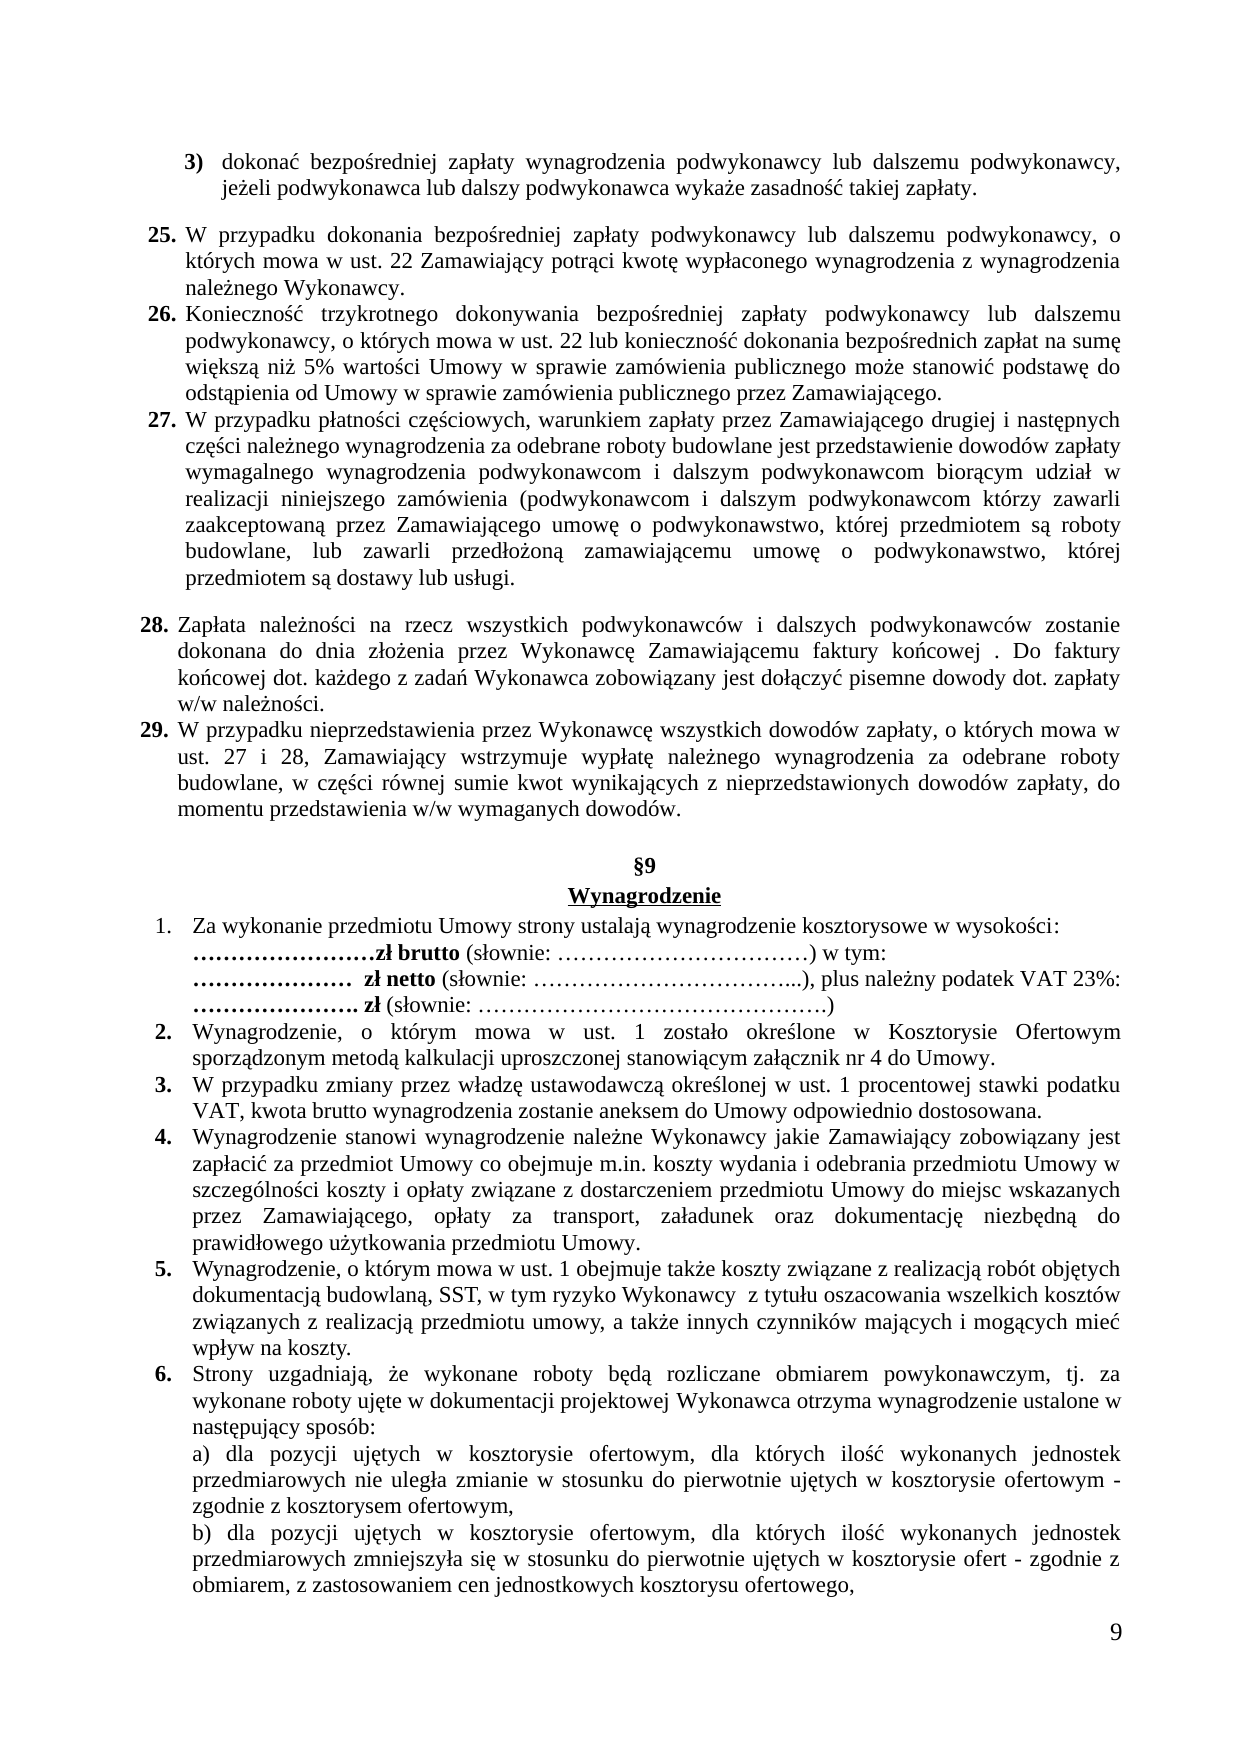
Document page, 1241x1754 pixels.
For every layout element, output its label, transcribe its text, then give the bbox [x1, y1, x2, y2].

list Wynagrodzenie, o którym mowa w ust. 1 zostało określone w Kosztorysie Ofertowym sporządzonym metodą kalkulacji uproszczonej stanowiącym załącznik nr 4 do Umowy. [154, 1018, 1122, 1071]
text Wynagrodzenie [166, 882, 1122, 909]
list W przypadku nieprzedstawienia przez Wykonawcę wszystkich dowodów zapłaty, o których mowa w ust. 27 i 28, Zamawiający wstrzymuje wypłatę należnego wynagrodzenia za odebrane roboty budowlane, w części równej sumie kwot wynikających z nieprzedstawionych dowodów zapłaty, do momentu przedstawienia w/w wymaganych dowodów. [140, 716, 1122, 822]
list a) dla pozycji ujętych w kosztorysie ofertowym, dla których ilość wykonanych jednostek przedmiarowych nie uległa zmianie w stosunku do pierwotnie ujętych w kosztorysie ofertowym - zgodnie z kosztorysem ofertowym, [192, 1439, 1122, 1519]
list Za wykonanie przedmiotu Umowy strony ustalają wynagrodzenie kosztorysowe w wysokości: [154, 912, 1122, 939]
text ………………… zł netto (słownie: ……………………………...), plus należny podatek VAT 23%: [192, 965, 1122, 992]
list W przypadku dokonania bezpośredniej zapłaty podwykonawcy lub dalszemu podwykonawcy, o których mowa w ust. 22 Zamawiający potrąci kwotę wypłaconego wynagrodzenia z wynagrodzenia należnego Wykonawcy. [148, 221, 1122, 300]
list b) dla pozycji ujętych w kosztorysie ofertowym, dla których ilość wykonanych jednostek przedmiarowych zmniejszyła się w stosunku do pierwotnie ujętych w kosztorysie ofert - zgodnie z obmiarem, z zastosowaniem cen jednostkowych kosztorysu ofertowego, [192, 1519, 1122, 1598]
list Wynagrodzenie, o którym mowa w ust. 1 obejmuje także koszty związane z realizacją robót objętych dokumentacją budowlaną, SST, w tym ryzyko Wykonawcy z tytułu oszacowania wszelkich kosztów związanych z realizacją przedmiotu umowy, a także innych czynników mających i mogących mieć wpływ na koszty. [154, 1255, 1122, 1361]
list W przypadku płatności częściowych, warunkiem zapłaty przez Zamawiającego drugiej i następnych części należnego wynagrodzenia za odebrane roboty budowlane jest przedstawienie dowodów zapłaty wymagalnego wynagrodzenia podwykonawcom i dalszym podwykonawcom biorącym udział w realizacji niniejszego zamówienia (podwykonawcom i dalszym podwykonawcom którzy zawarli zaakceptowaną przez Zamawiającego umowę o podwykonawstwo, której przedmiotem są roboty budowlane, lub zawarli przedłożoną zamawiającemu umowę o podwykonawstwo, której przedmiotem są dostawy lub usługi. [148, 406, 1122, 590]
list dokonać bezpośredniej zapłaty wynagrodzenia podwykonawcy lub dalszemu podwykonawcy, jeżeli podwykonawca lub dalszy podwykonawca wykaże zasadność takiej zapłaty. [184, 148, 1122, 200]
text §9 [166, 852, 1122, 878]
list Zapłata należności na rzecz wszystkich podwykonawców i dalszych podwykonawców zostanie dokonana do dnia złożenia przez Wykonawcę Zamawiającemu faktury końcowej . Do faktury końcowej dot. każdego z zadań Wykonawca zobowiązany jest dołączyć pisemne dowody dot. zapłaty w/w należności. [140, 611, 1122, 716]
list Strony uzgadniają, że wykonane roboty będą rozliczane obmiarem powykonawczym, tj. za wykonane roboty ujęte w dokumentacji projektowej Wykonawca otrzyma wynagrodzenie ustalone w następujący sposób: [154, 1361, 1122, 1439]
list W przypadku zmiany przez władzę ustawodawczą określonej w ust. 1 procentowej stawki podatku VAT, kwota brutto wynagrodzenia zostanie aneksem do Umowy odpowiednio dostosowana. [154, 1071, 1122, 1123]
list Wynagrodzenie stanowi wynagrodzenie należne Wykonawcy jakie Zamawiający zobowiązany jest zapłacić za przedmiot Umowy co obejmuje m.in. koszty wydania i odebrania przedmiotu Umowy w szczególności koszty i opłaty związane z dostarczeniem przedmiotu Umowy do miejsc wskazanych przez Zamawiającego, opłaty za transport, załadunek oraz dokumentację niezbędną do prawidłowego użytkowania przedmiotu Umowy. [154, 1123, 1122, 1255]
text …………………. zł (słownie: ……………………………………….) [192, 992, 1122, 1018]
text ……………………zł brutto (słownie: ……………………………) w tym: [192, 939, 1122, 965]
list Konieczność trzykrotnego dokonywania bezpośredniej zapłaty podwykonawcy lub dalszemu podwykonawcy, o których mowa w ust. 22 lub konieczność dokonania bezpośrednich zapłat na sumę większą niż 5% wartości Umowy w sprawie zamówienia publicznego może stanowić podstawę do odstąpienia od Umowy w sprawie zamówienia publicznego przez Zamawiającego. [148, 300, 1122, 406]
